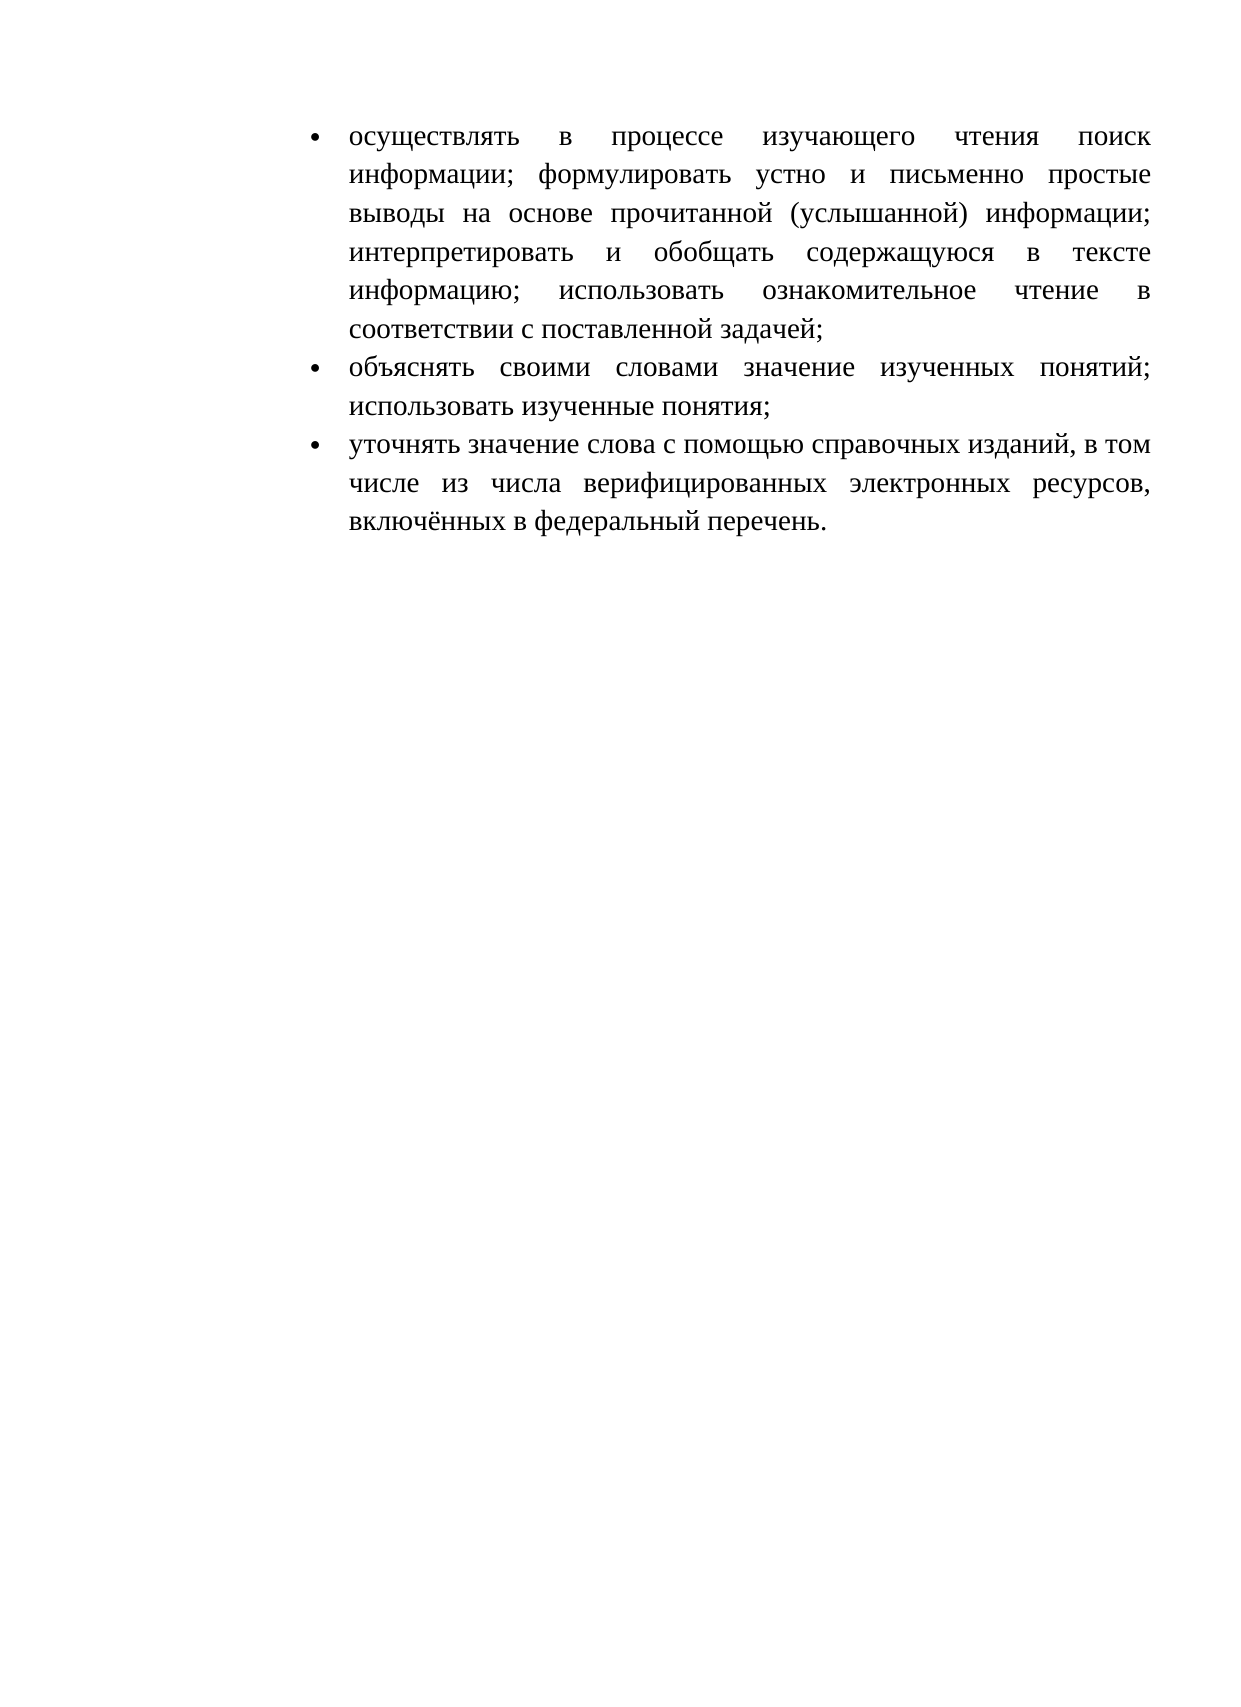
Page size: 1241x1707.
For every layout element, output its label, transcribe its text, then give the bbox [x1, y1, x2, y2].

list осуществлять в процессе изучающего чтения поиск информации; формулировать устно и письменно простые выводы на основе прочитанной (услышанной) информации; интерпретировать и обобщать содержащуюся в тексте информацию; использовать ознакомительное чтение в соответствии с поставленной задачей; [311, 118, 1152, 344]
list уточнять значение слова с помощью справочных изданий, в том числе из числа верифицированных электронных ресурсов, включённых в федеральный перечень. [311, 426, 1152, 537]
list объяснять своими словами значение изученных понятий; использовать изученные понятия; [311, 349, 1152, 421]
